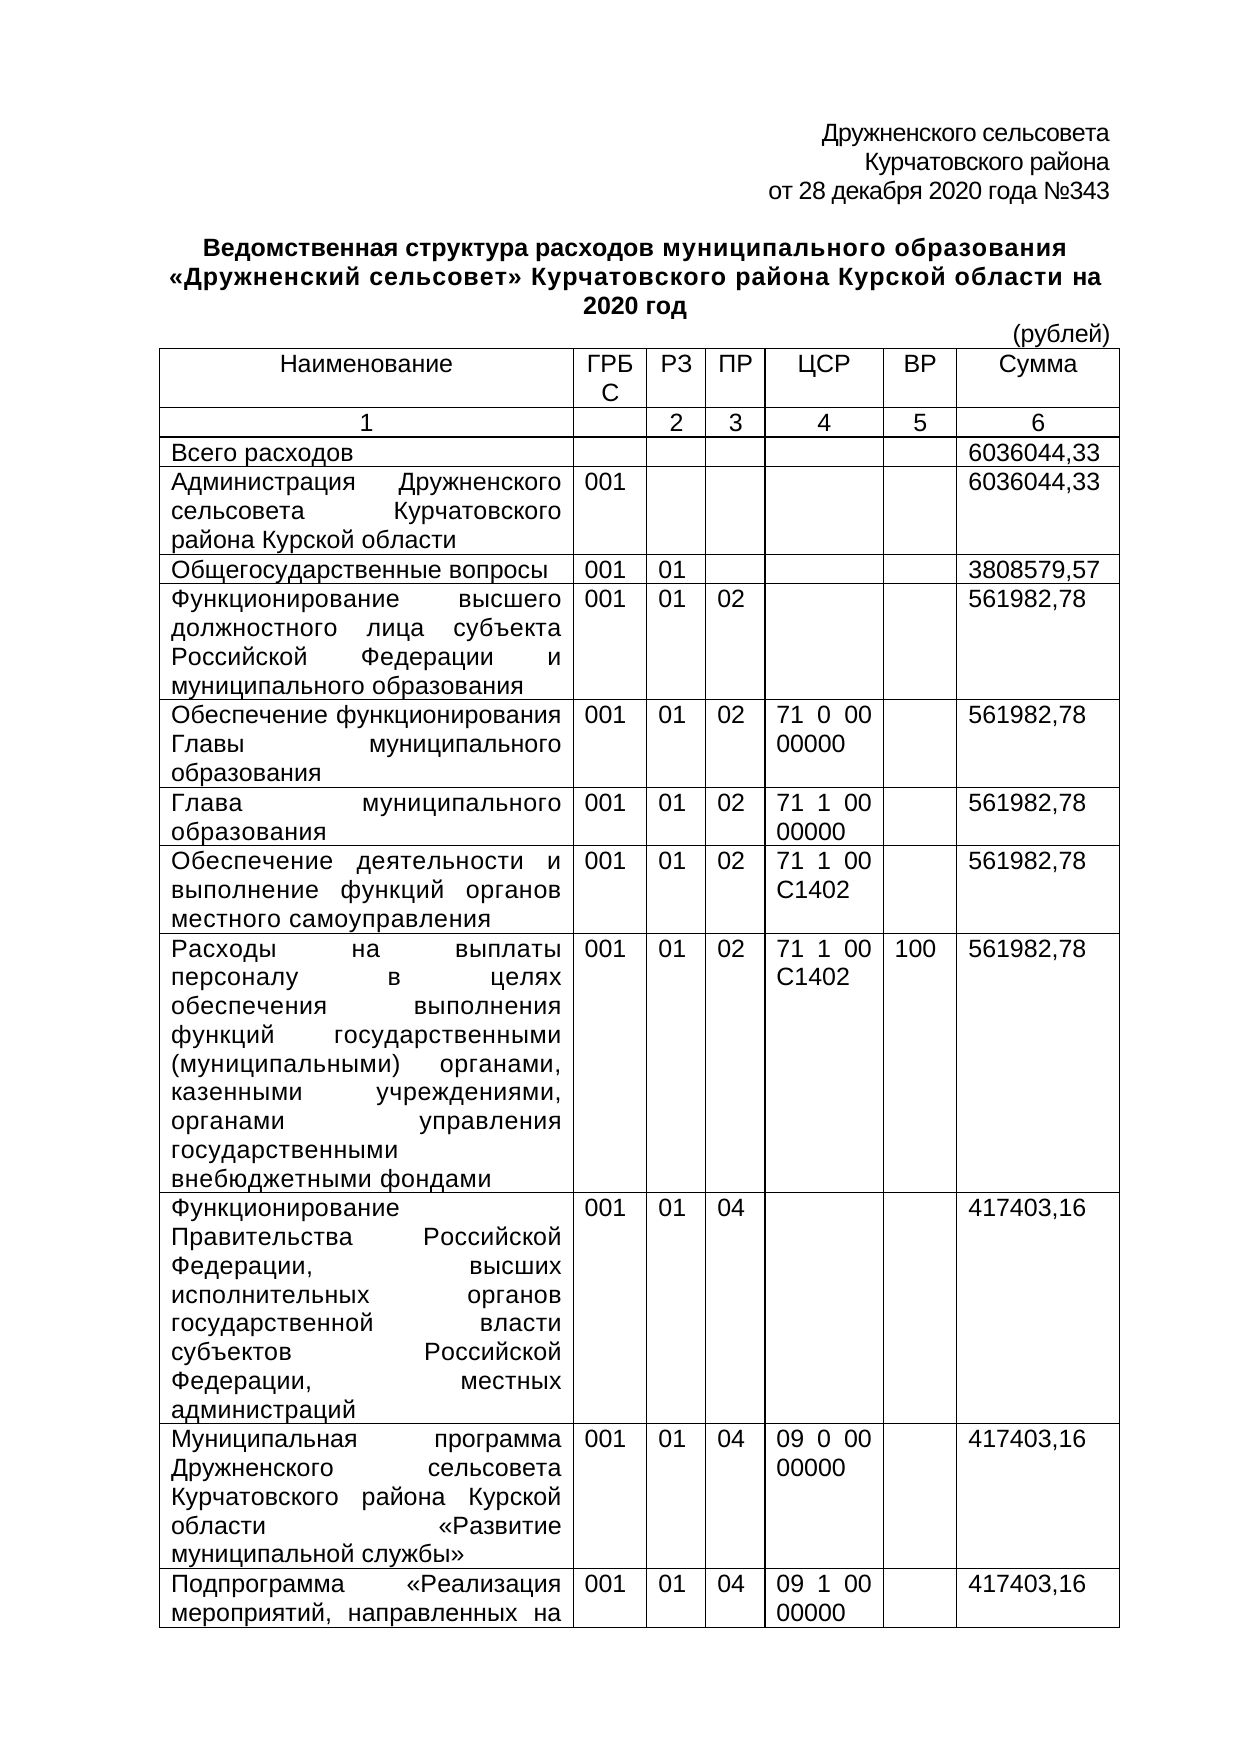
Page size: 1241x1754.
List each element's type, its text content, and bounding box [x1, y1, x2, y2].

table_cell 561982,78 [957, 934, 1119, 1192]
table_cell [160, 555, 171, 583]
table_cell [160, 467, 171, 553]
table_cell 02 [706, 934, 764, 1192]
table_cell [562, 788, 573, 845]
table_header ЦСР [766, 349, 883, 407]
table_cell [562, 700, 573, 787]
table_cell 04 [706, 1193, 764, 1423]
table_cell [754, 555, 764, 583]
table_cell [766, 1193, 883, 1423]
table_cell [884, 1424, 956, 1568]
table_cell 02 [706, 584, 764, 699]
table_header Наименование [160, 349, 573, 407]
table_cell [884, 1569, 956, 1627]
table_cell 6036044,33 [957, 438, 1119, 466]
table_cell [706, 438, 764, 466]
table_cell 417403,16 [957, 1424, 1119, 1568]
table_cell 2 [647, 408, 705, 436]
table_cell [884, 438, 956, 466]
table_cell [766, 555, 776, 583]
table_cell 01 [647, 846, 705, 932]
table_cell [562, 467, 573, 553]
table_cell 001 [574, 584, 646, 699]
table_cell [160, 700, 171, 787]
table_cell [706, 555, 717, 583]
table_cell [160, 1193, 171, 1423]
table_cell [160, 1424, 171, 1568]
table_cell [884, 846, 956, 932]
table_cell 71 1 00 С1402 [766, 934, 883, 1192]
table_cell 001 [574, 846, 646, 932]
table_cell 561982,78 [957, 788, 1119, 845]
table_cell [574, 438, 646, 466]
table_cell 001 [574, 788, 646, 845]
table_cell 001 [574, 1193, 646, 1423]
table_cell 09 0 00 00000 [766, 1424, 883, 1568]
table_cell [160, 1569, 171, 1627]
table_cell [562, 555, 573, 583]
table_cell [766, 438, 883, 466]
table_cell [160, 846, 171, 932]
table_cell 001 [574, 1424, 646, 1568]
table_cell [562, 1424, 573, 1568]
table_cell 001 [574, 555, 646, 583]
table_cell [884, 788, 956, 845]
table_cell [884, 700, 956, 787]
table_header ГРБС [574, 349, 646, 407]
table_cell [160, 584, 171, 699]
table_cell 6 [957, 408, 1119, 436]
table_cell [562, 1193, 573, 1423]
table_cell 01 [647, 1193, 705, 1423]
table_cell [706, 467, 764, 553]
table_cell 04 [706, 1424, 764, 1568]
table_cell 100 [884, 934, 956, 1192]
text (рублей) [159, 319, 1110, 348]
table_cell 02 [706, 700, 764, 787]
table_cell 417403,16 [957, 1569, 1119, 1627]
table_cell [946, 555, 956, 583]
table_cell [647, 467, 705, 553]
table_cell 01 [647, 1424, 705, 1568]
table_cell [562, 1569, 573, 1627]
table_cell 1 [160, 408, 573, 436]
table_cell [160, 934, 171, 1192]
table_cell 01 [647, 1569, 705, 1627]
table_cell [884, 584, 956, 699]
table_header Сумма [957, 349, 1119, 407]
table_header РЗ [647, 349, 705, 407]
table_cell [574, 408, 646, 436]
table_cell [884, 467, 956, 553]
table_cell 417403,16 [957, 1193, 1119, 1423]
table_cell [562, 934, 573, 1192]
table_cell 561982,78 [957, 846, 1119, 932]
table_cell [766, 467, 883, 553]
table_header ВР [884, 349, 956, 407]
table_cell [884, 555, 894, 583]
table_cell [872, 555, 883, 583]
table_cell [647, 438, 705, 466]
text от 28 декабря 2020 года №343 [159, 176, 1110, 204]
table_cell 4 [766, 408, 883, 436]
table_cell 01 [647, 584, 705, 699]
text Курчатовского района [159, 147, 1110, 176]
table_header ПР [706, 349, 764, 407]
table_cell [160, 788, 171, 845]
table_cell 561982,78 [957, 584, 1119, 699]
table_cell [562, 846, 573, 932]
table_cell [766, 584, 883, 699]
table_cell 6036044,33 [957, 467, 1119, 553]
table_cell 561982,78 [957, 700, 1119, 787]
table_cell 02 [706, 846, 764, 932]
text Ведомственная структура расходов муниципального образования «Дружненский сельсовет» Курчатовского района Курской области на 2020 год [159, 233, 1110, 319]
table_cell 01 [647, 788, 705, 845]
table_cell 71 1 00 С1402 [766, 846, 883, 932]
table_cell 3 [706, 408, 764, 436]
table_cell 71 0 00 00000 [766, 700, 883, 787]
table_cell 001 [574, 700, 646, 787]
table_cell 04 [706, 1569, 764, 1627]
table_cell Всего расходов [160, 438, 573, 466]
table_cell 01 [647, 934, 705, 1192]
table_cell [884, 1193, 956, 1423]
text Дружненского сельсовета [159, 118, 1110, 147]
table_cell 001 [574, 1569, 646, 1627]
table_cell 001 [574, 467, 646, 553]
table_cell 001 [574, 934, 646, 1192]
table_cell 01 [647, 700, 705, 787]
table_cell 02 [706, 788, 764, 845]
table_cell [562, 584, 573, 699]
table_cell 5 [884, 408, 956, 436]
